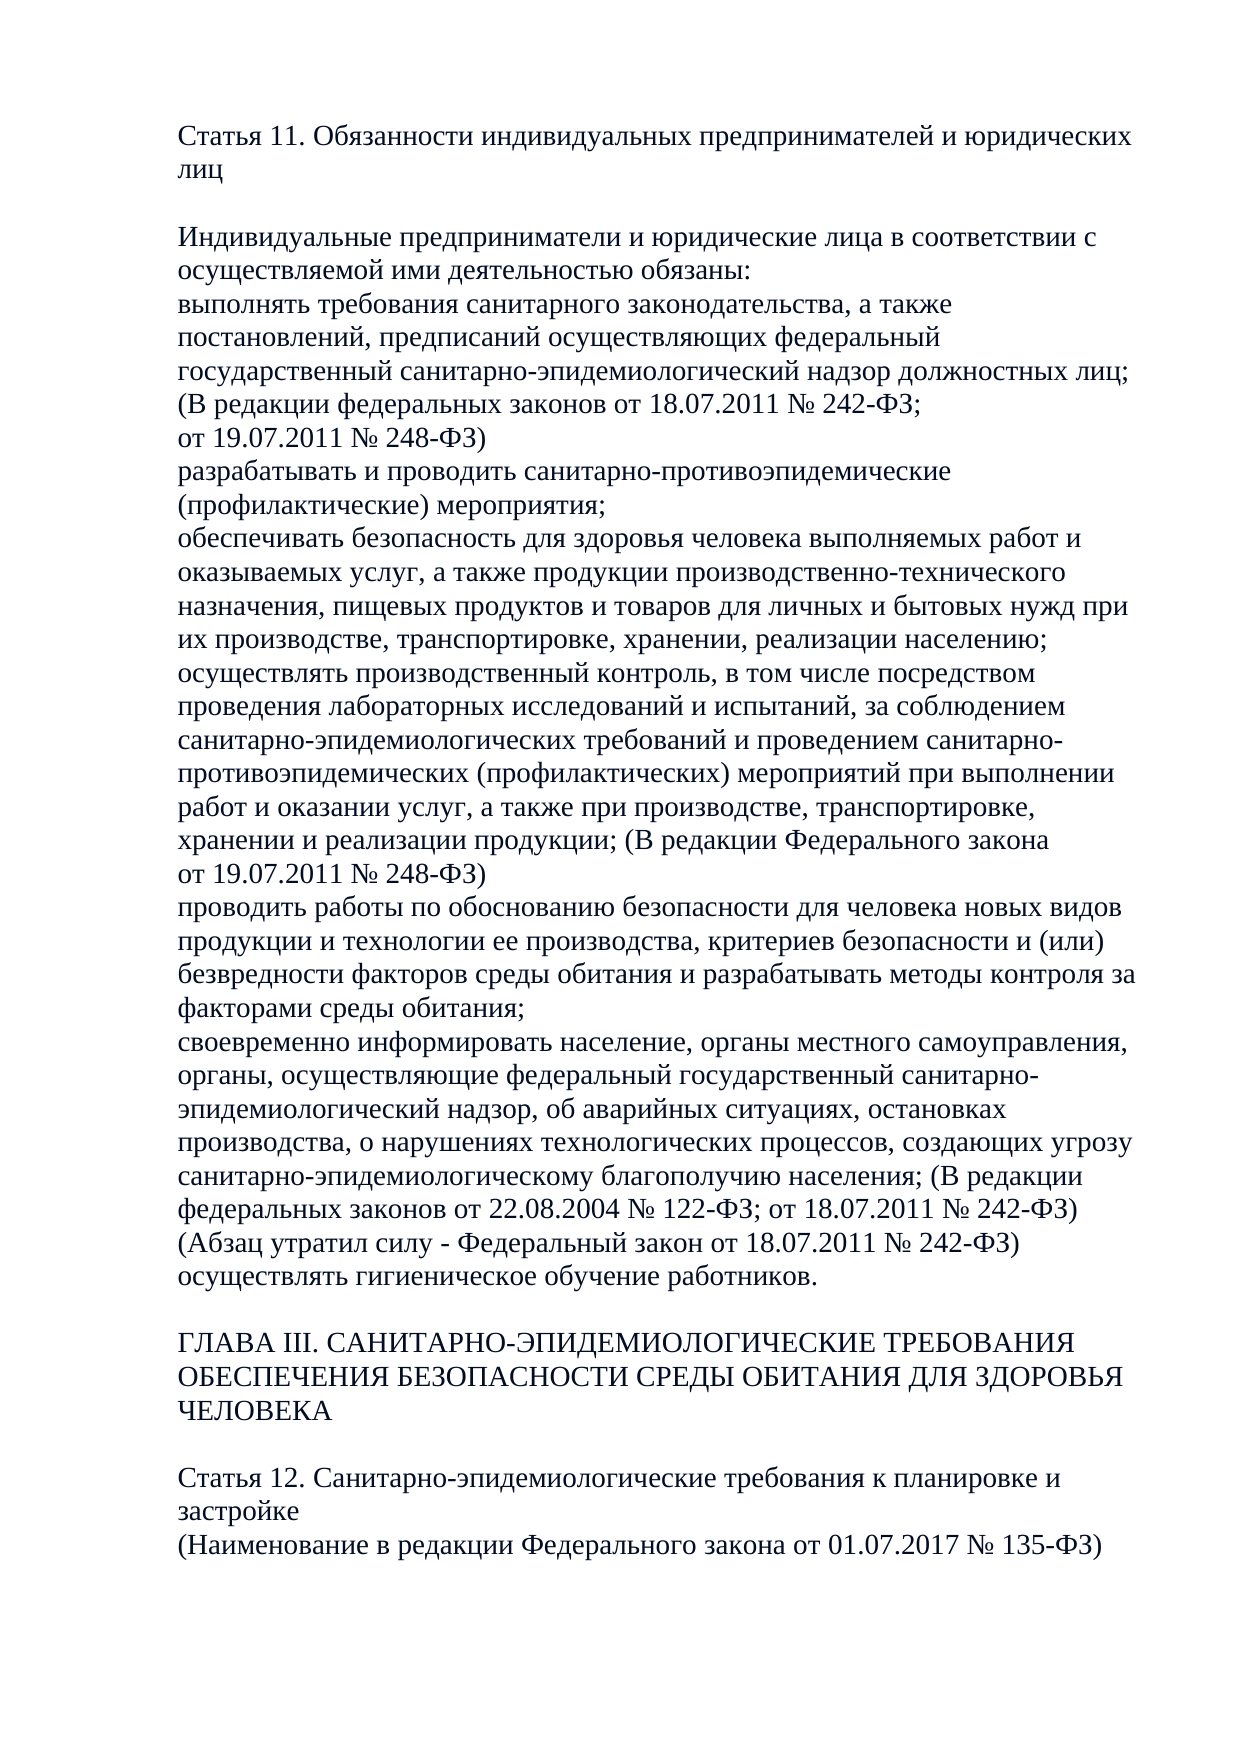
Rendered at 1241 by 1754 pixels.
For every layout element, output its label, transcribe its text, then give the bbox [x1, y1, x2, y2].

text (Наименование в редакции Федерального закона от 01.07.2017 № 135-ФЗ) [177, 1527, 1152, 1560]
text осуществлять производственный контроль, в том числе посредством проведения лабораторных исследований и испытаний, за соблюдением санитарно-эпидемиологических требований и проведением санитарно-противоэпидемических (профилактических) мероприятий при выполнении работ и оказании услуг, а также при производстве, транспортировке, хранении и реализации продукции; (В редакции Федерального закона от 19.07.2011 № 248-ФЗ) [177, 655, 1152, 889]
text проводить работы по обоснованию безопасности для человека новых видов продукции и технологии ее производства, критериев безопасности и (или) безвредности факторов среды обитания и разрабатывать методы контроля за факторами среды обитания; [177, 889, 1152, 1024]
text Индивидуальные предприниматели и юридические лица в соответствии с осуществляемой ими деятельностью обязаны: [177, 219, 1152, 286]
text разрабатывать и проводить санитарно-противоэпидемические (профилактические) мероприятия; [177, 453, 1152, 521]
text осуществлять гигиеническое обучение работников. [177, 1258, 1152, 1292]
text Статья 12. Санитарно-эпидемиологические требования к планировке и застройке [177, 1460, 1152, 1527]
text Статья 11. Обязанности индивидуальных предпринимателей и юридических лиц [177, 118, 1152, 185]
text своевременно информировать население, органы местного самоуправления, органы, осуществляющие федеральный государственный санитарно-эпидемиологический надзор, об аварийных ситуациях, остановках производства, о нарушениях технологических процессов, создающих угрозу санитарно-эпидемиологическому благополучию населения; (В редакции федеральных законов от 22.08.2004 № 122-ФЗ; от 18.07.2011 № 242-ФЗ) [177, 1024, 1152, 1225]
text ГЛАВА III. САНИТАРНО-ЭПИДЕМИОЛОГИЧЕСКИЕ ТРЕБОВАНИЯ ОБЕСПЕЧЕНИЯ БЕЗОПАСНОСТИ СРЕДЫ ОБИТАНИЯ ДЛЯ ЗДОРОВЬЯ ЧЕЛОВЕКА [177, 1326, 1152, 1426]
text обеспечивать безопасность для здоровья человека выполняемых работ и оказываемых услуг, а также продукции производственно-технического назначения, пищевых продуктов и товаров для личных и бытовых нужд при их производстве, транспортировке, хранении, реализации населению; [177, 521, 1152, 655]
text (Абзац утратил силу - Федеральный закон от 18.07.2011 № 242-ФЗ) [177, 1225, 1152, 1258]
